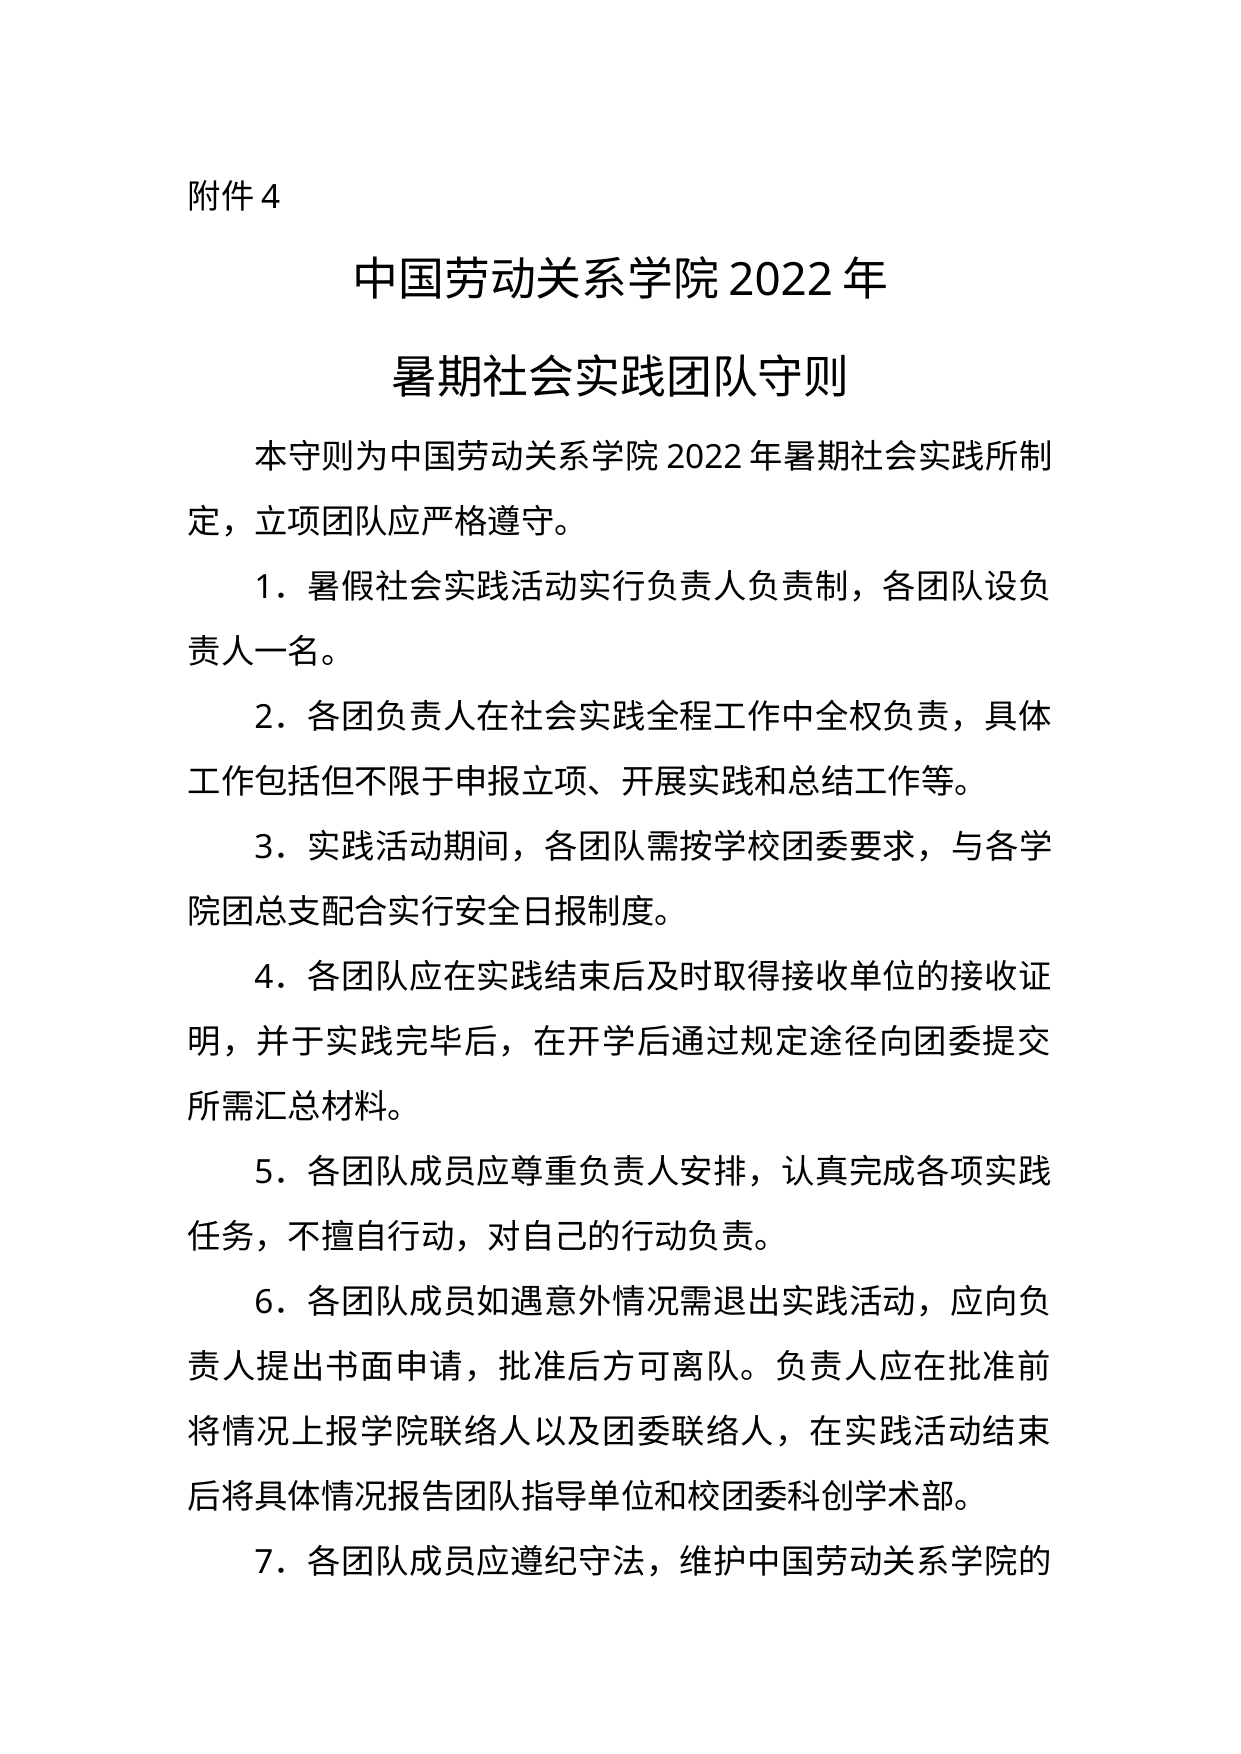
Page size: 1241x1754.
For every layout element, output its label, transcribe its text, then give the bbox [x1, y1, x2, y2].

text 5．各团队成员应尊重负责人安排，认真完成各项实践任务，不擅自行动，对自己的行动负责。 [187, 1137, 1053, 1267]
text 中国劳动关系学院2022年 [187, 227, 1053, 324]
text 3．实践活动期间，各团队需按学校团委要求，与各学院团总支配合实行安全日报制度。 [187, 812, 1053, 942]
text 4．各团队应在实践结束后及时取得接收单位的接收证明，并于实践完毕后，在开学后通过规定途径向团委提交所需汇总材料。 [187, 942, 1053, 1137]
text 1．暑假社会实践活动实行负责人负责制，各团队设负责人一名。 [187, 552, 1053, 682]
text 暑期社会实践团队守则 [187, 324, 1053, 422]
text 本守则为中国劳动关系学院2022年暑期社会实践所制定，立项团队应严格遵守。 [187, 422, 1053, 552]
text 6．各团队成员如遇意外情况需退出实践活动，应向负责人提出书面申请，批准后方可离队。负责人应在批准前将情况上报学院联络人以及团委联络人，在实践活动结束后将具体情况报告团队指导单位和校团委科创学术部。 [187, 1267, 1053, 1527]
text 2．各团负责人在社会实践全程工作中全权负责，具体工作包括但不限于申报立项、开展实践和总结工作等。 [187, 682, 1053, 812]
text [187, 1527, 1053, 1592]
text 附件4 [187, 162, 1053, 227]
